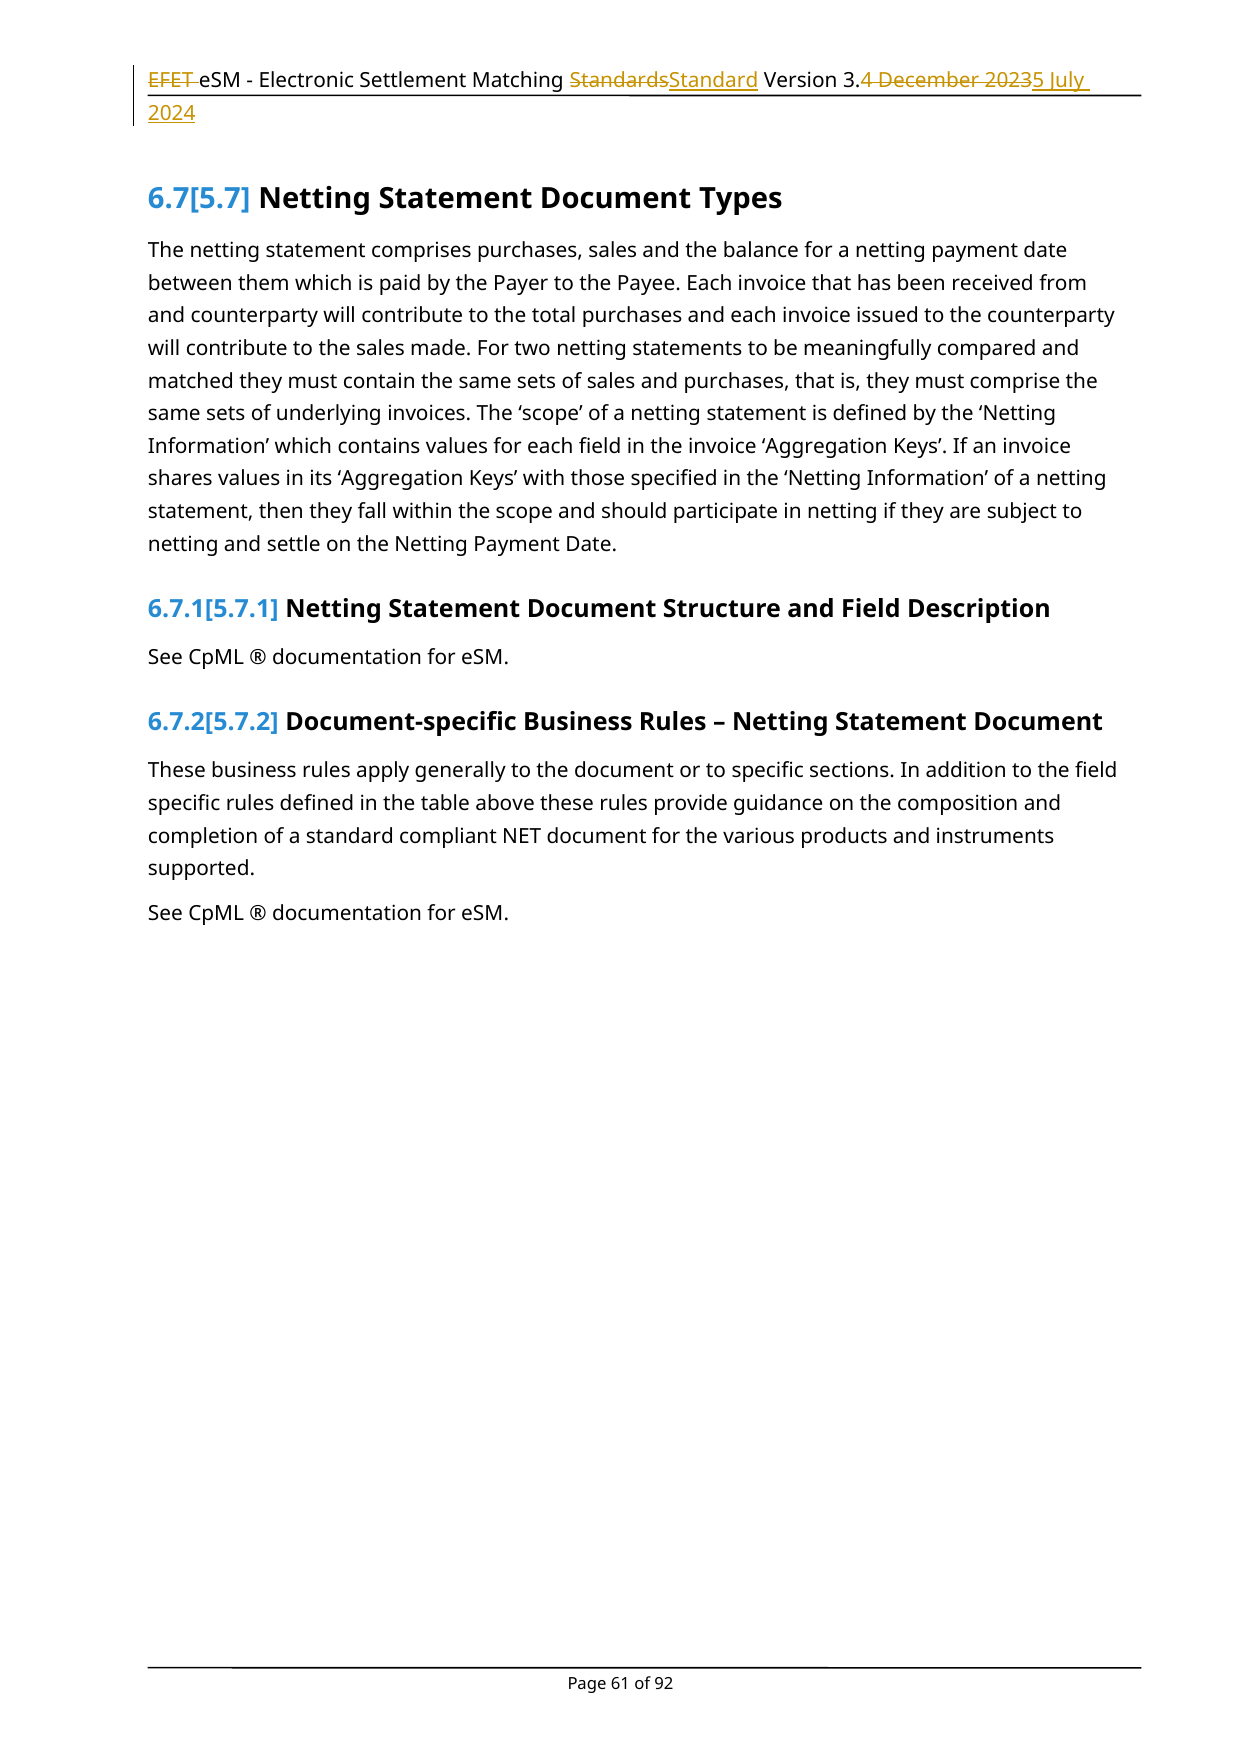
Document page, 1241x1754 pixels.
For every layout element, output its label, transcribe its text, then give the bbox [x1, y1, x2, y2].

text See CpML ® documentation for eSM. [148, 898, 1122, 927]
text The netting statement comprises purchases, sales and the balance for a netting payment date between them which is paid by the Payer to the Payee. Each invoice that has been received from and counterparty will contribute to the total purchases and each invoice issued to the counterparty will contribute to the sales made. For two netting statements to be meaningfully compared and matched they must contain the same sets of sales and purchases, that is, they must comprise the same sets of underlying invoices. The ‘scope’ of a netting statement is defined by the ‘Netting Information’ which contains values for each field in the invoice ‘Aggregation Keys’. If an invoice shares values in its ‘Aggregation Keys’ with those specified in the ‘Netting Information’ of a netting statement, then they fall within the scope and should participate in netting if they are subject to netting and settle on the Netting Payment Date. [148, 235, 1122, 557]
subtitle Document-specific Business Rules – Netting Statement Document [148, 704, 1122, 738]
subtitle Netting Statement Document Types [148, 177, 1122, 217]
subtitle Netting Statement Document Structure and Field Description [148, 591, 1122, 624]
text See CpML ® documentation for eSM. [148, 642, 1122, 671]
text These business rules apply generally to the document or to specific sections. In addition to the field specific rules defined in the table above these rules provide guidance on the composition and completion of a standard compliant NET document for the various products and instruments supported. [148, 756, 1122, 882]
